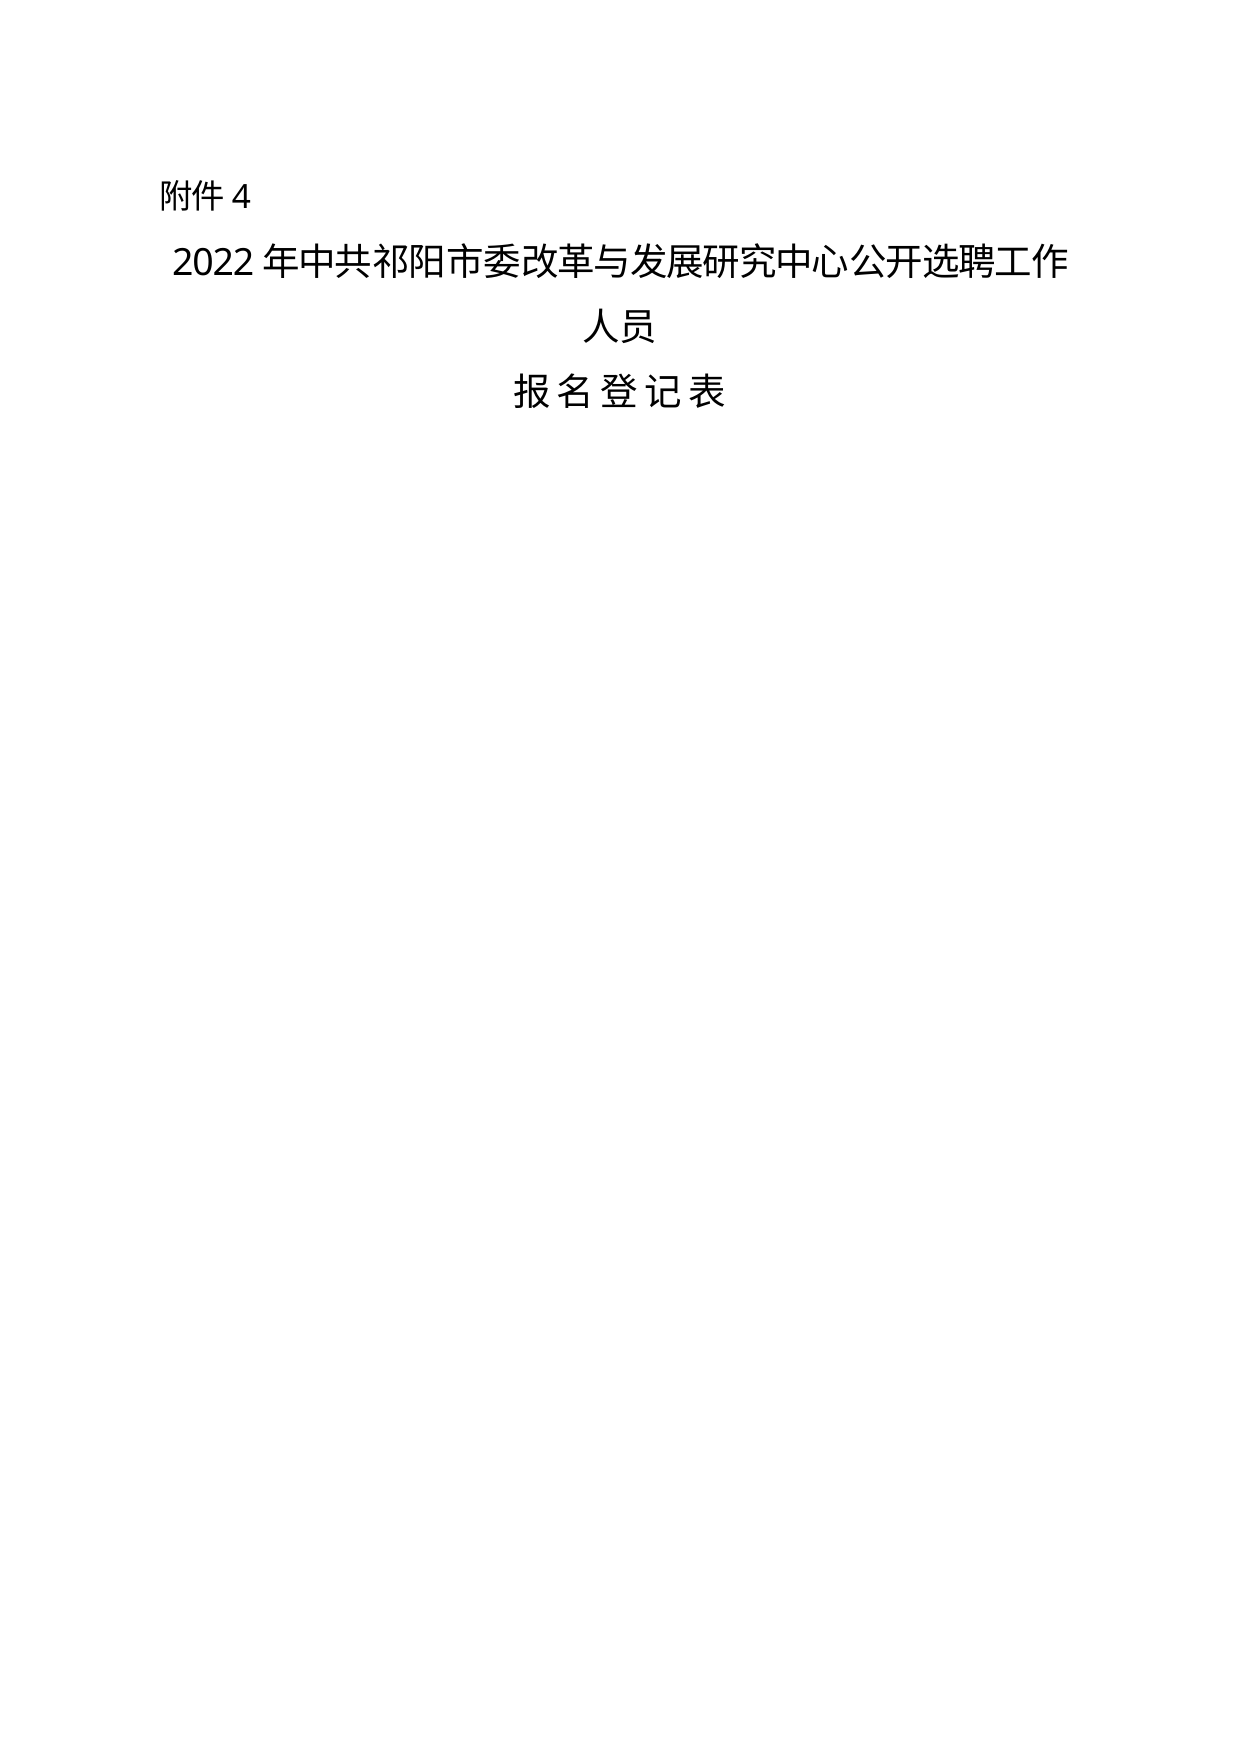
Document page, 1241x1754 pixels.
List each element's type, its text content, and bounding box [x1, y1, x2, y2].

text 报 名 登 记 表 [159, 357, 1081, 422]
text 附件4 [159, 162, 1081, 227]
text 2022年中共祁阳市委改革与发展研究中心公开选聘工作人员 [159, 227, 1081, 357]
